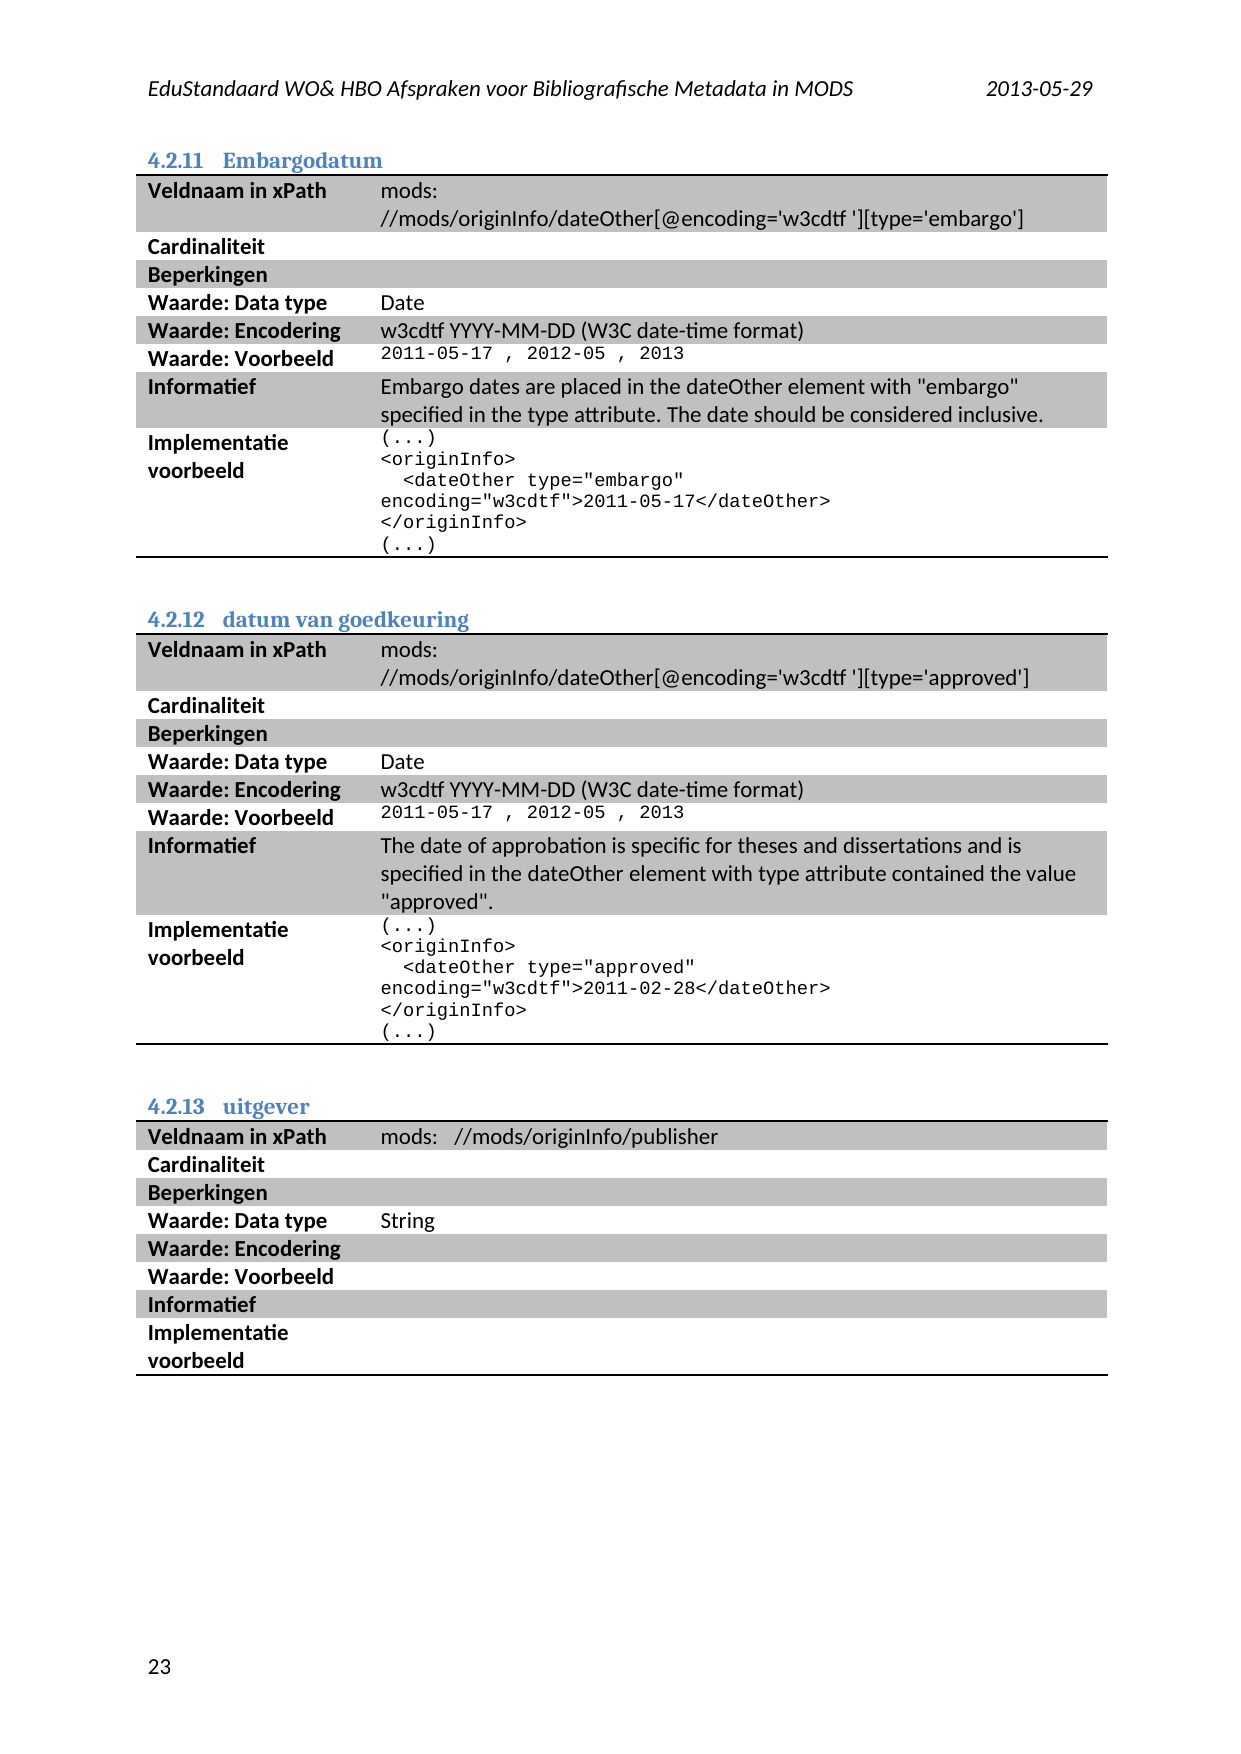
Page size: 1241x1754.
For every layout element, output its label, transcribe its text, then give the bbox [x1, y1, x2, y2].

subtitle datum van goedkeuring [148, 607, 1093, 633]
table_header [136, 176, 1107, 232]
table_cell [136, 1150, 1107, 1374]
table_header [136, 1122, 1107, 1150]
subtitle Embargodatum [148, 148, 1093, 174]
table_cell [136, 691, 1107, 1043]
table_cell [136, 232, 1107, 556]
subtitle uitgever [148, 1094, 1093, 1120]
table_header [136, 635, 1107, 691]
